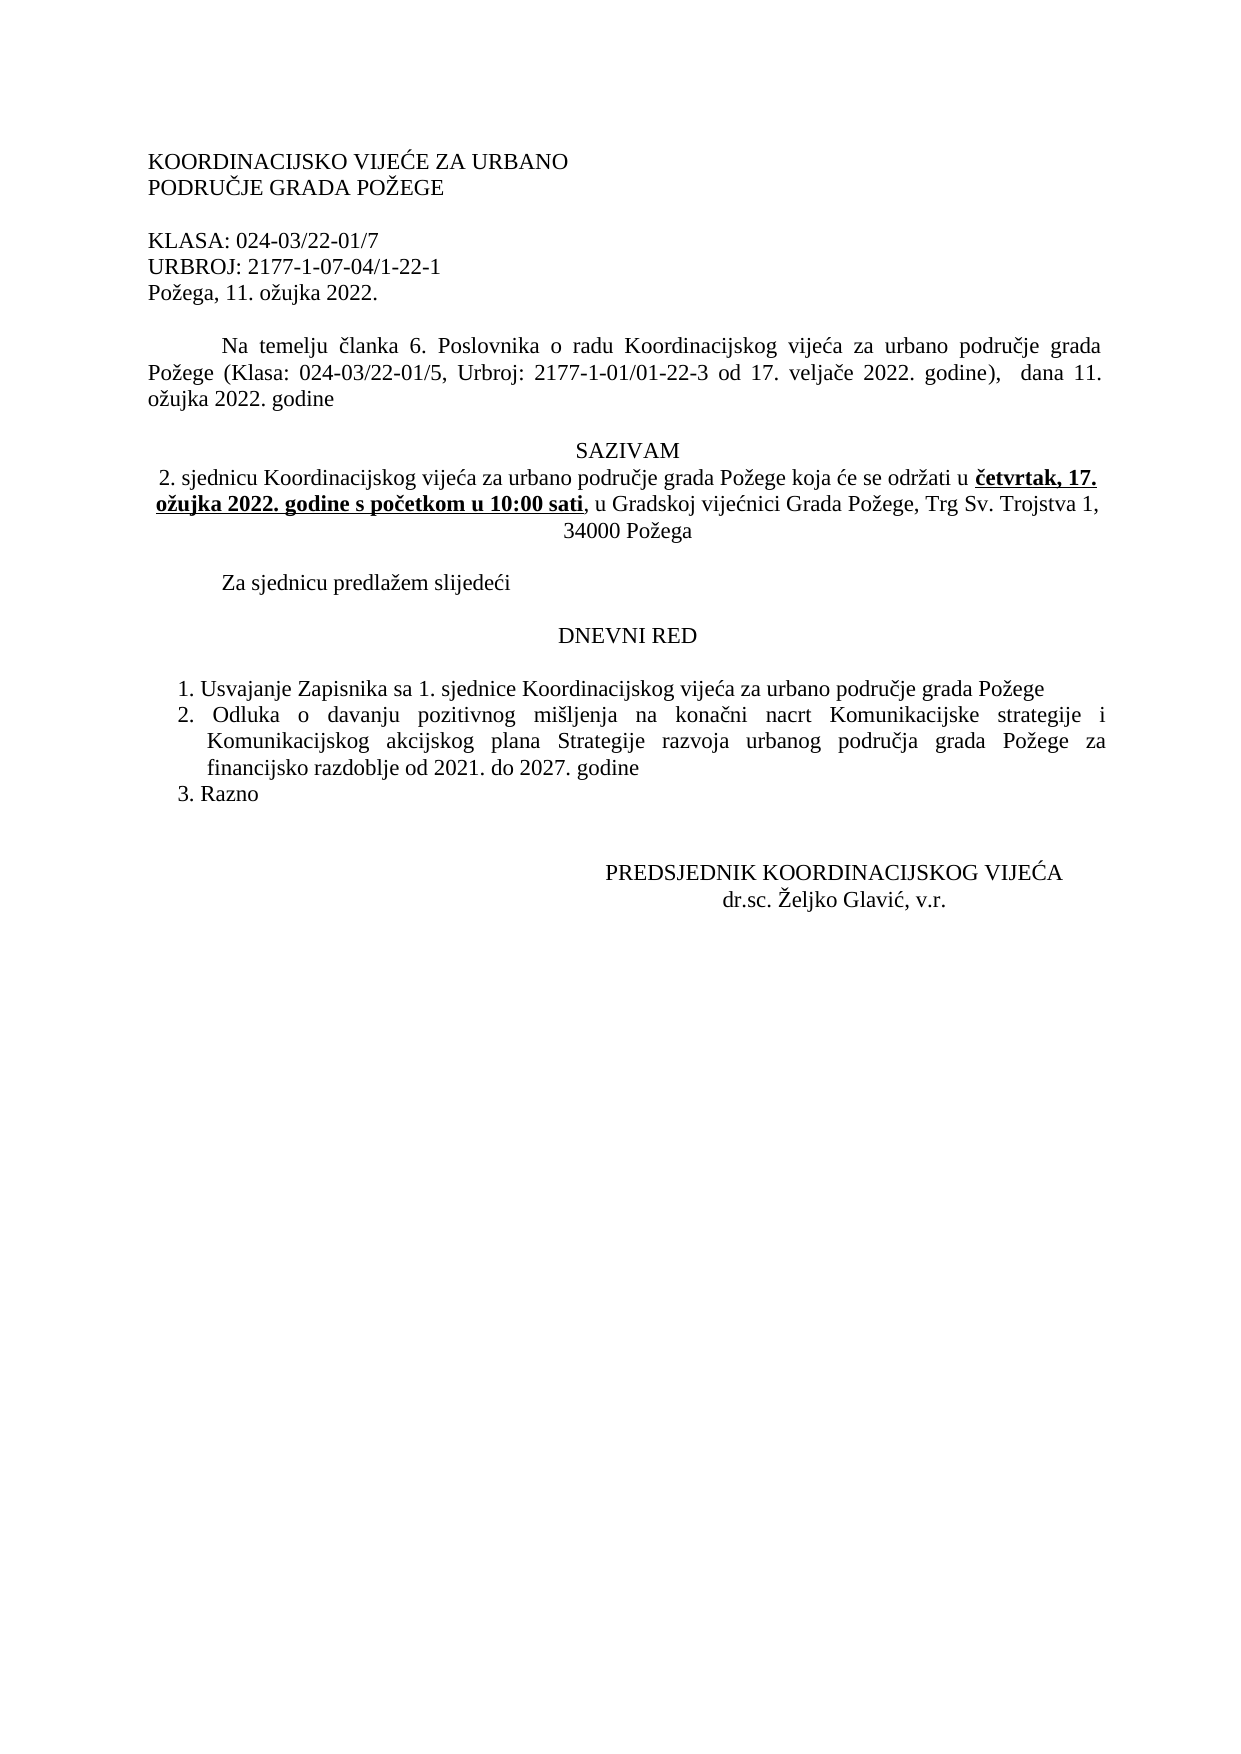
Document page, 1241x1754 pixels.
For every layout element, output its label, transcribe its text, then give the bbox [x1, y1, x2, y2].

text PREDSJEDNIK KOORDINACIJSKOG VIJEĆA [561, 859, 1107, 886]
text PODRUČJE GRADA POŽEGE [148, 174, 1107, 200]
text DNEVNI RED [148, 622, 1107, 648]
text URBROJ: 2177-1-07-04/1-22-1 [148, 253, 1107, 279]
text SAZIVAM [148, 438, 1107, 464]
text Za sjednicu predlažem slijedeći [148, 569, 1107, 596]
text KLASA: 024-03/22-01/7 [148, 227, 1107, 253]
text 2. Odluka o davanju pozitivnog mišljenja na konačni nacrt Komunikacijske strategije i Komunikacijskog akcijskog plana Strategije razvoja urbanog područja grada Požege za financijsko razdoblje od 2021. do 2027. godine [177, 701, 1107, 780]
text Na temelju članka 6. Poslovnika o radu Koordinacijskog vijeća za urbano područje grada Požege (Klasa: 024-03/22-01/5, Urbroj: 2177-1-01/01-22-3 od 17. veljače 2022. godine), dana 11. ožujka 2022. godine [148, 332, 1102, 411]
text dr.sc. Željko Glavić, v.r. [561, 886, 1107, 912]
text Požega, 11. ožujka 2022. [148, 279, 1107, 306]
text 1. Usvajanje Zapisnika sa 1. sjednice Koordinacijskog vijeća za urbano područje grada Požege [177, 675, 1107, 701]
text KOORDINACIJSKO VIJEĆE ZA URBANO [148, 148, 1107, 174]
text 2. sjednicu Koordinacijskog vijeća za urbano područje grada Požege koja će se održati u četvrtak, 17. ožujka 2022. godine s početkom u 10:00 sati, u Gradskoj vijećnici Grada Požege, Trg Sv. Trojstva 1, 34000 Požega [148, 464, 1107, 543]
text 3. Razno [177, 780, 1107, 807]
